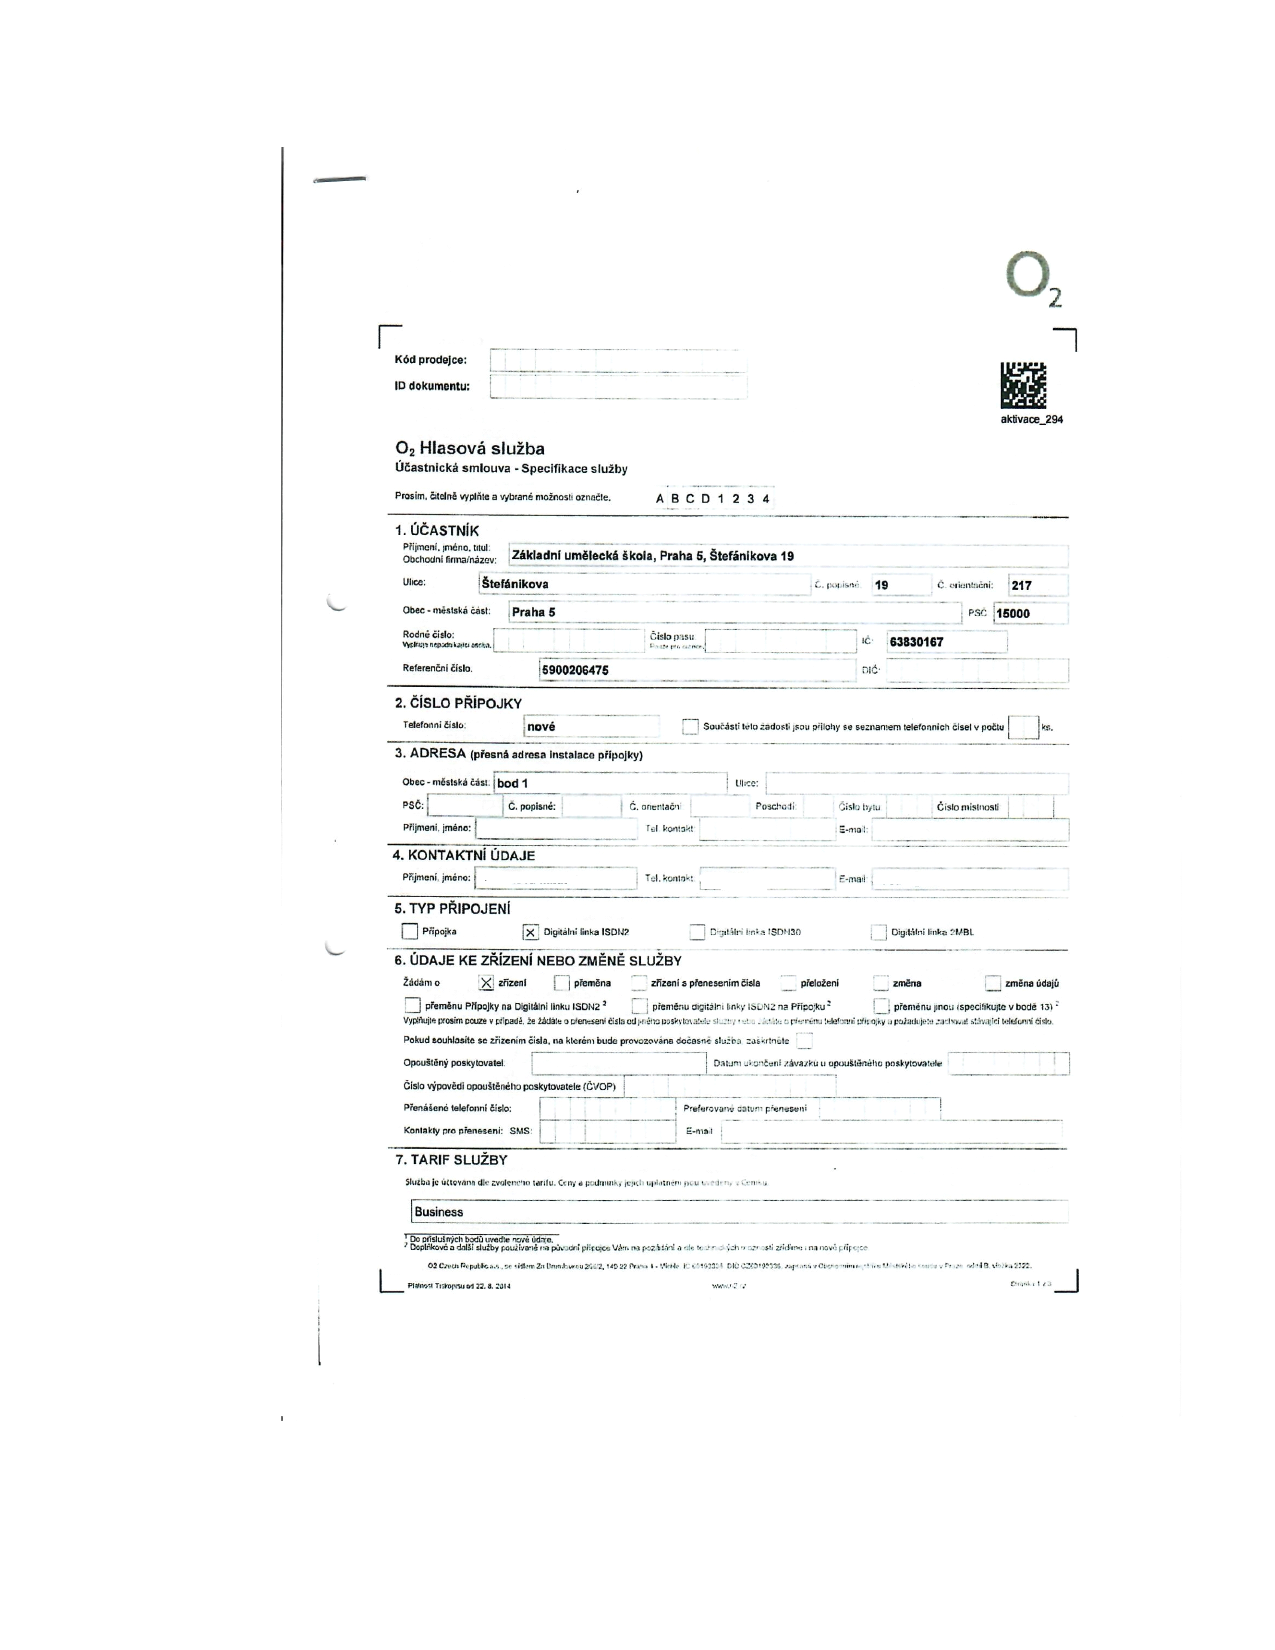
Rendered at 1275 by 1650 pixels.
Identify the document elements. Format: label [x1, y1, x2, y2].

picture [281, 147, 1182, 1421]
